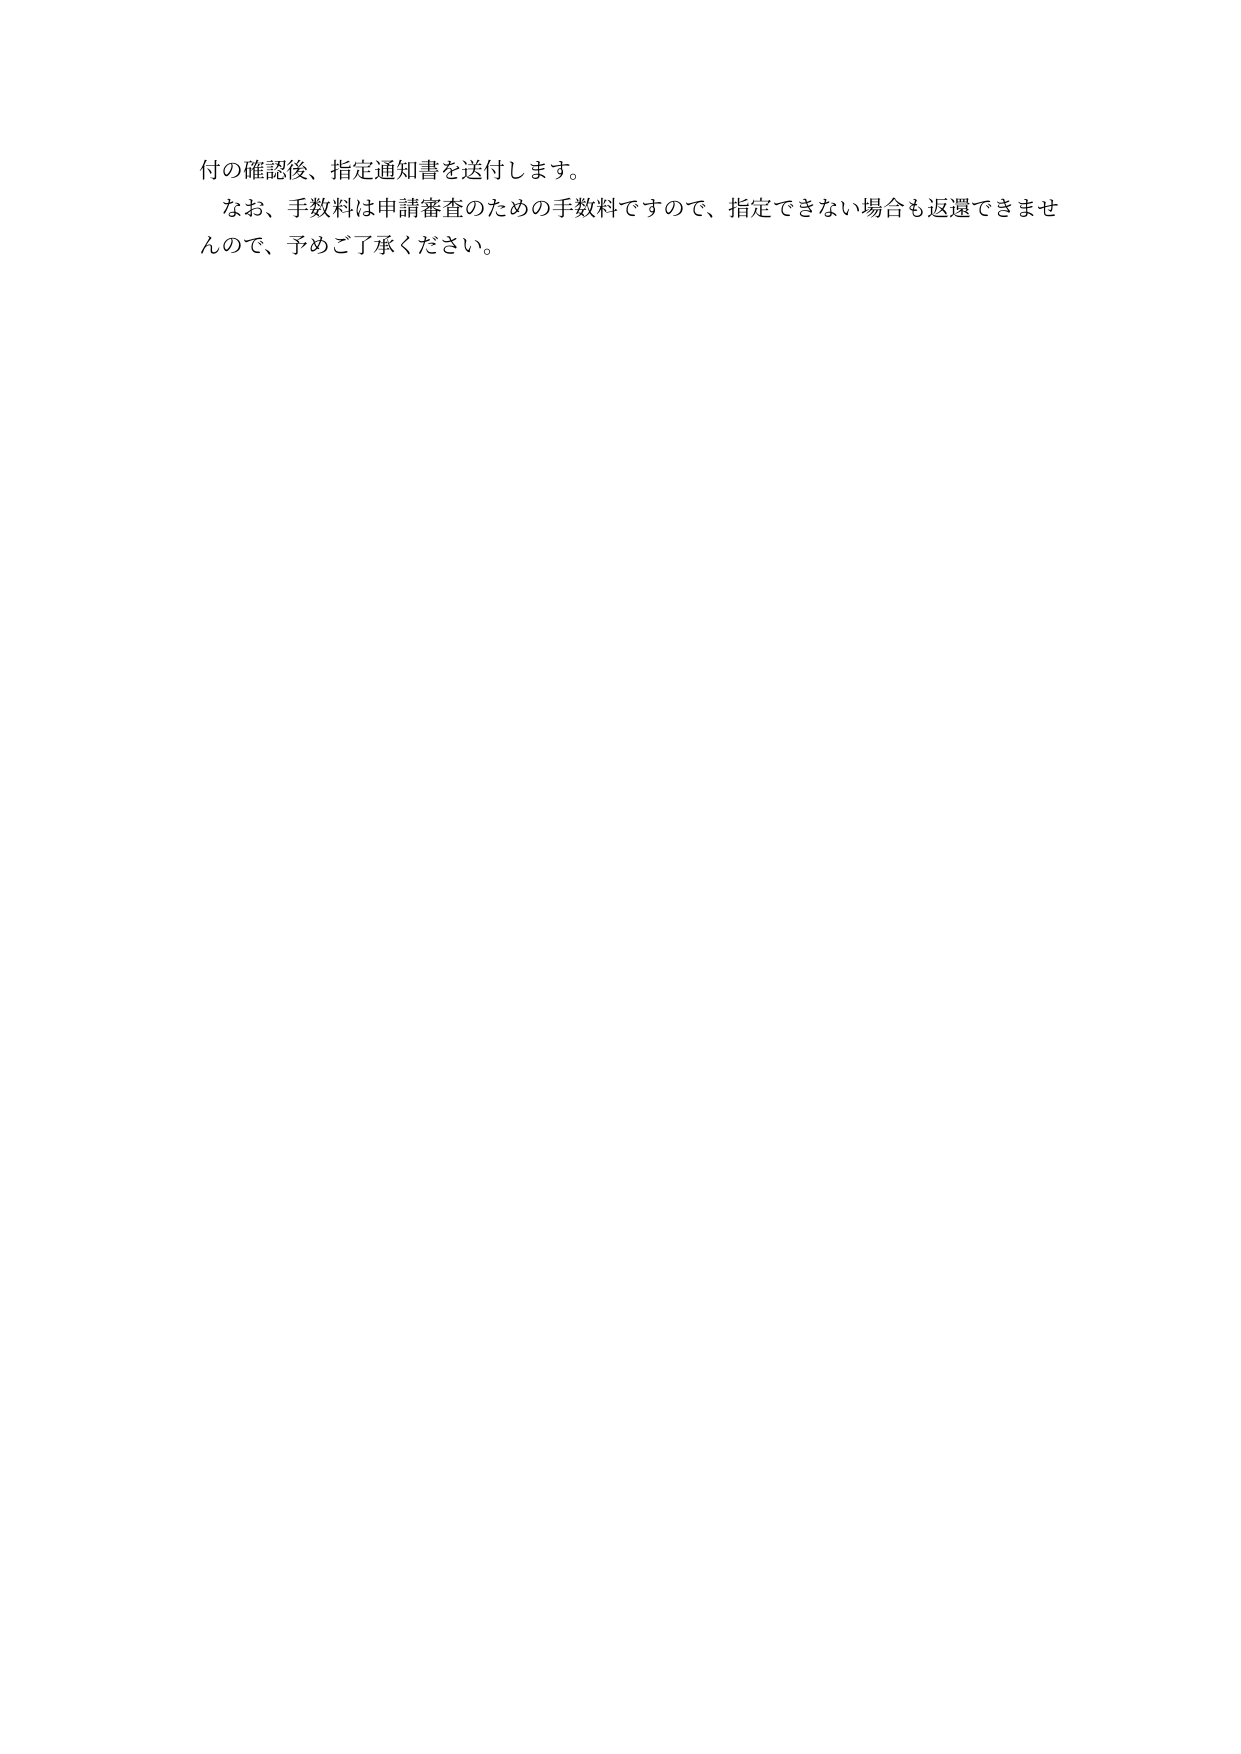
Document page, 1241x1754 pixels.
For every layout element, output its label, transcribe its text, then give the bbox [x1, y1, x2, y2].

text なお、手数料は申請審査のための手数料ですので、指定できない場合も返還できませんので、予めご了承ください。 [177, 188, 1063, 263]
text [177, 151, 1063, 188]
